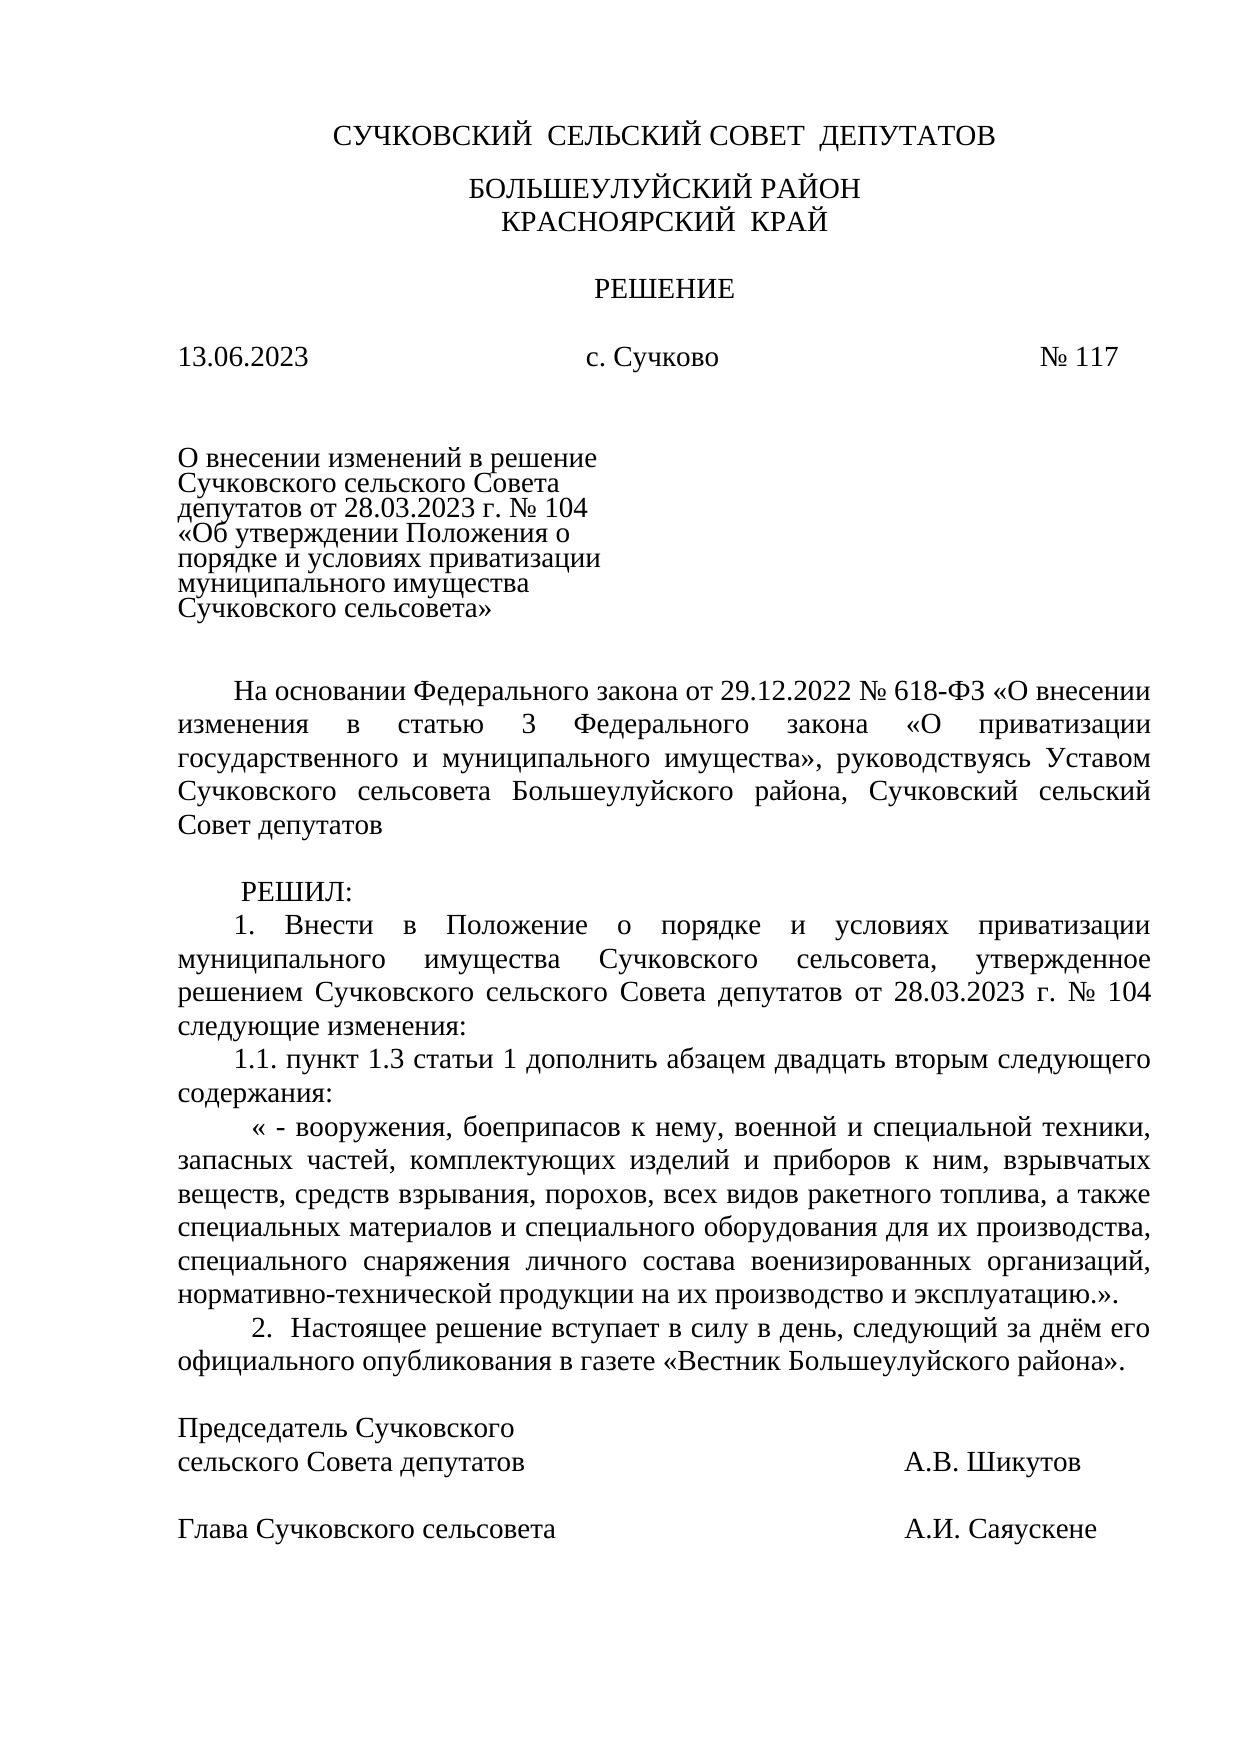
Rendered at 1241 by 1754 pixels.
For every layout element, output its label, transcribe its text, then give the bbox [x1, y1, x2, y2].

text На основании Федерального закона от 29.12.2022 № 618-ФЗ «О внесении изменения в статью 3 Федерального закона «О приватизации государственного и муниципального имущества», руководствуясь Уставом Сучковского сельсовета Большеулуйского района, Сучковский сельский Совет депутатов [177, 673, 1152, 840]
text БОЛЬШЕУЛУЙСКИЙ РАЙОН КРАСНОЯРСКИЙ КРАЙ РЕШЕНИЕ [177, 171, 1152, 305]
text РЕШИЛ: [177, 874, 1152, 907]
text Глава Сучковского сельсовета А.И. Саяускене [177, 1511, 1152, 1545]
text сельского Совета депутатов А.В. Шикутов [177, 1444, 1152, 1478]
text « - вооружения, боеприпасов к нему, военной и специальной техники, запасных частей, комплектующих изделий и приборов к ним, взрывчатых веществ, средств взрывания, порохов, всех видов ракетного топлива, а также специальных материалов и специального оборудования для их производства, специального снаряжения личного состава военизированных организаций, нормативно-технической продукции на их производство и эксплуатацию.». [177, 1109, 1152, 1310]
text Председатель Сучковского [177, 1411, 1152, 1444]
text 1. Внести в Положение о порядке и условиях приватизации муниципального имущества Сучковского сельсовета, утвержденное решением Сучковского сельского Совета депутатов от 28.03.2023 г. № 104 следующие изменения: [177, 907, 1152, 1042]
text 13.06.2023 с. Сучково № 117 [177, 339, 1152, 372]
text 1.1. пункт 1.3 статьи 1 дополнить абзацем двадцать вторым следующего содержания: [177, 1042, 1152, 1109]
text СУЧКОВСКИЙ СЕЛЬСКИЙ СОВЕТ ДЕПУТАТОВ [177, 118, 1152, 152]
text 2. Настоящее решение вступает в силу в день, следующий за днём его официального опубликования в газете «Вестник Большеулуйского района». [177, 1310, 1152, 1377]
text О внесении изменений в решение Сучковского сельского Совета депутатов от 28.03.2023 г. № 104 «Об утверждении Положения о порядке и условиях приватизации муниципального имущества Сучковского сельсовета» [177, 447, 620, 622]
